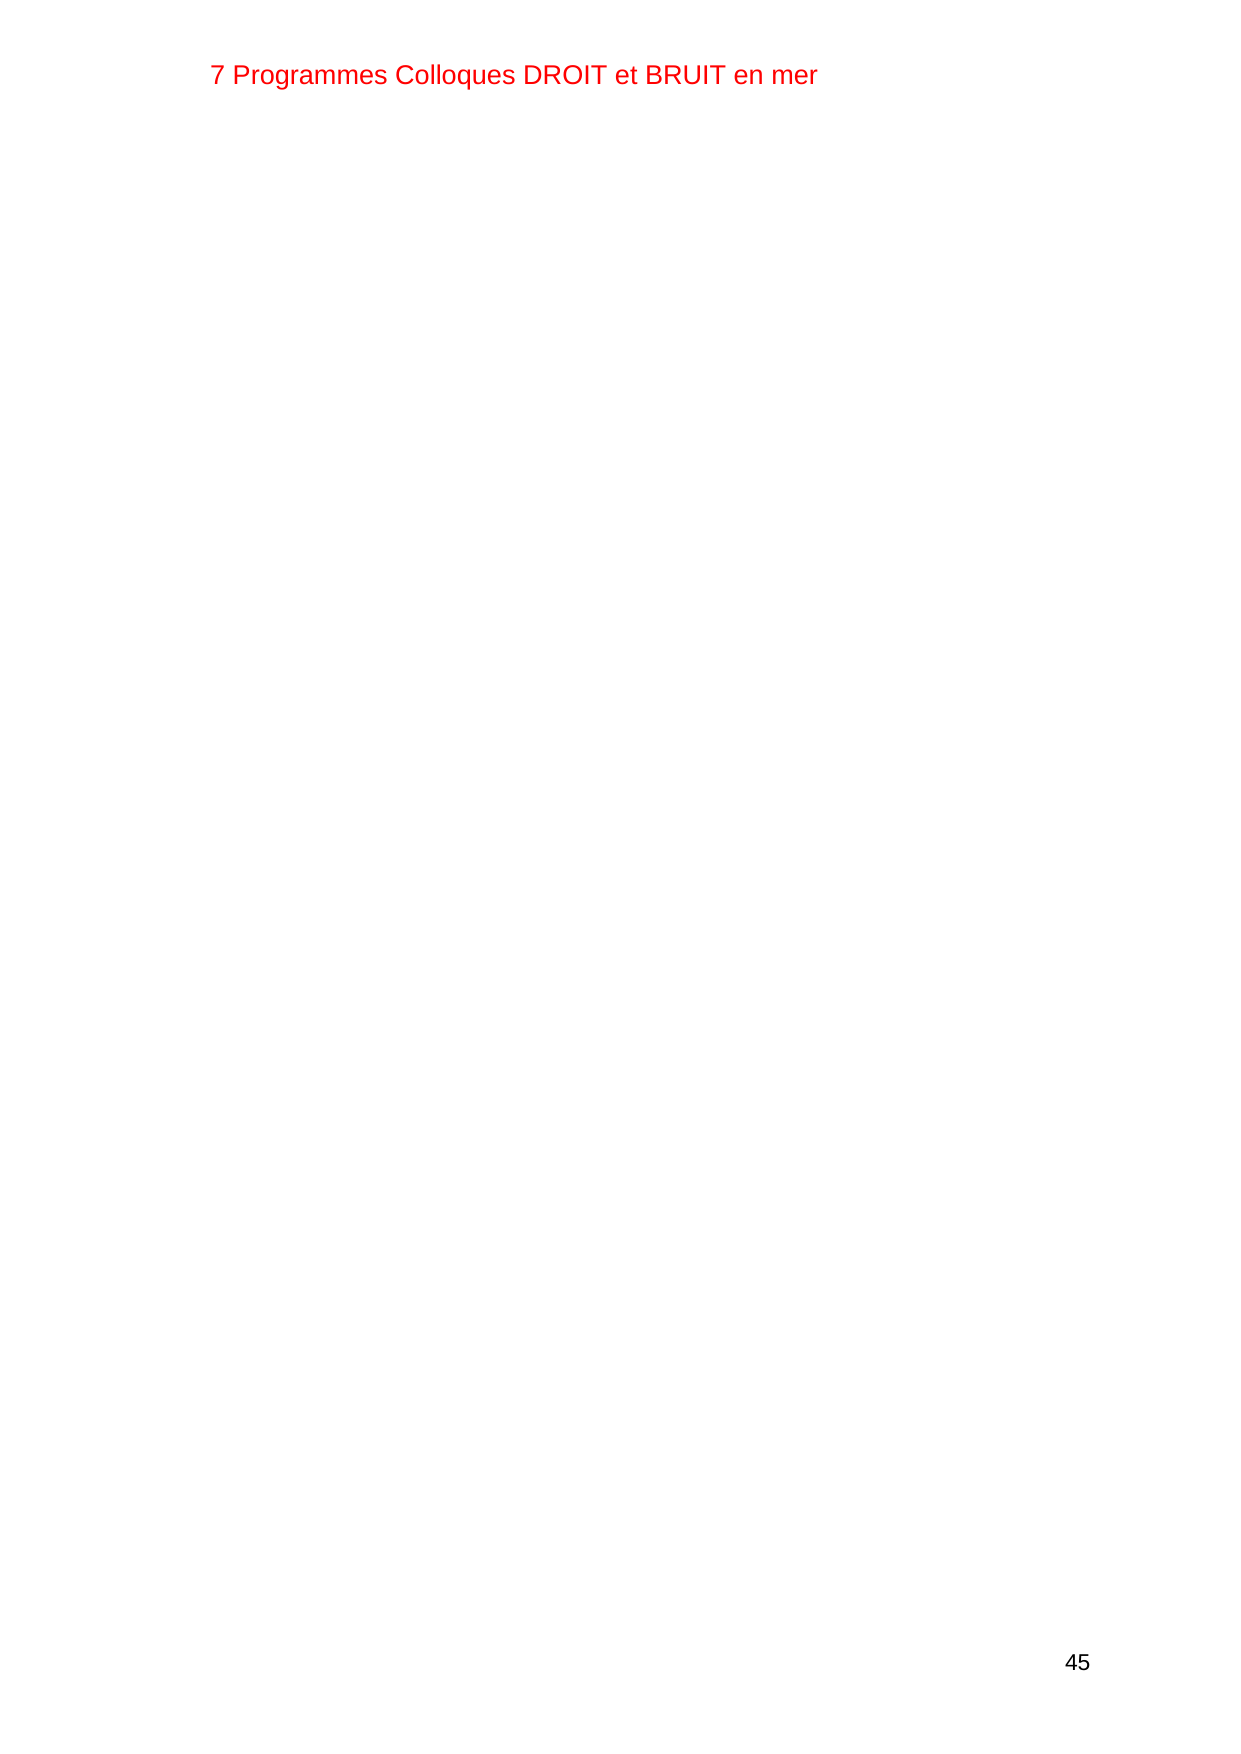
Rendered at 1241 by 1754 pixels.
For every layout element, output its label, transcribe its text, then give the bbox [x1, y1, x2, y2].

subtitle 7 Programmes Colloques DROIT et BRUIT en mer [210, 59, 1090, 90]
